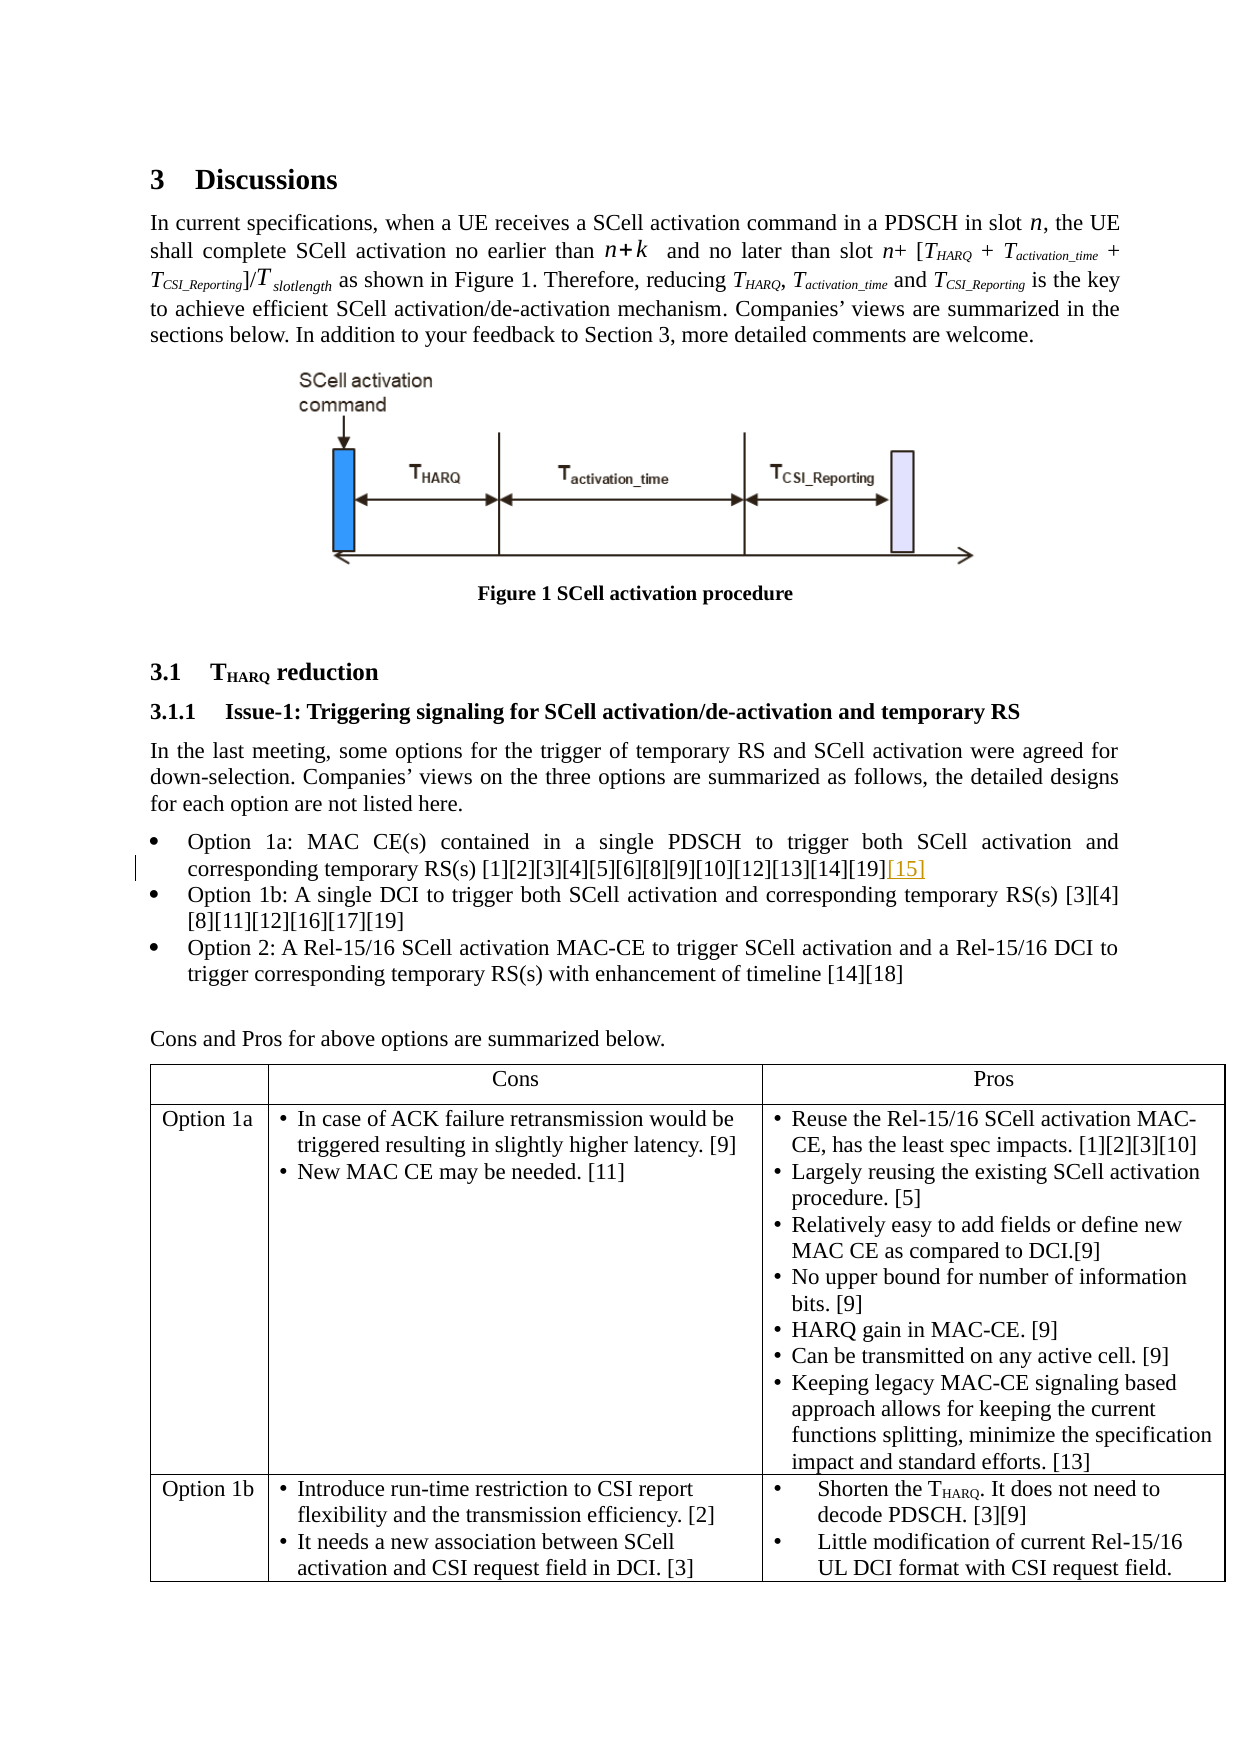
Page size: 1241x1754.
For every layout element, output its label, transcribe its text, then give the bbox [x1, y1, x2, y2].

table_cell Option 1a [151, 1105, 268, 1474]
table_header Cons [269, 1065, 762, 1104]
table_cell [763, 1475, 1224, 1581]
list Option 1a: MAC CE(s) contained in a single PDSCH to trigger both SCell activation and corresponding temporary RS(s) [1][2][3][4][5][6][8][9][10][12][13][14][19] [150, 828, 1120, 881]
text In the last meeting, some options for the trigger of temporary RS and SCell activation were agreed for down-selection. Companies’ views on the three options are summarized as follows, the detailed designs for each option are not listed here. [150, 737, 1120, 816]
subtitle THARQ reduction [150, 657, 1120, 686]
table_cell Option 1b [151, 1475, 268, 1581]
text Cons and Pros for above options are summarized below. [150, 1025, 1120, 1052]
text In current specifications, when a UE receives a SCell activation command in a PDSCH in slot , the UE shall complete SCell activation no earlier than and no later than slot n+ [THARQ + Tactivation_time + TCSI_Reporting]/ as shown in Figure 1. Therefore, reducing THARQ, Tactivation_time and TCSI_Reporting is the key to achieve efficient SCell activation/de-activation mechanism. Companies’ views are summarized in the sections below. In addition to your feedback to Section 3, more detailed comments are welcome. [150, 208, 1120, 348]
picture [283, 360, 988, 569]
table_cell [269, 1475, 762, 1581]
subtitle Issue-1: Triggering signaling for SCell activation/de-activation and temporary RS [150, 698, 1120, 724]
text Figure 1 SCell activation procedure [150, 581, 1120, 605]
table_cell In case of ACK failure retransmission would be triggered resulting in slightly higher latency. [9] New MAC CE may be needed. [11] [269, 1105, 762, 1474]
list Option 1b: A single DCI to trigger both SCell activation and corresponding temporary RS(s) [3][4][8][11][12][16][17][19] [150, 881, 1120, 934]
list Option 2: A Rel-15/16 SCell activation MAC-CE to trigger SCell activation and a Rel-15/16 DCI to trigger corresponding temporary RS(s) with enhancement of timeline [14][18] [150, 934, 1120, 987]
table_cell Reuse the Rel-15/16 SCell activation MAC-CE, has the least spec impacts. [1][2][3][10] Largely reusing the existing SCell activation procedure. [5] Relatively easy to add fields or define new MAC CE as compared to DCI.[9] No upper bound for number of information bits. [9] HARQ gain in MAC-CE. [9] Can be transmitted on any active cell. [9] Keeping legacy MAC-CE signaling based approach allows for keeping the current functions splitting, minimize the specification impact and standard efforts. [13] [763, 1105, 1224, 1474]
table_header Pros [763, 1065, 1224, 1104]
table_header [151, 1065, 268, 1104]
subtitle Discussions [150, 162, 1120, 196]
